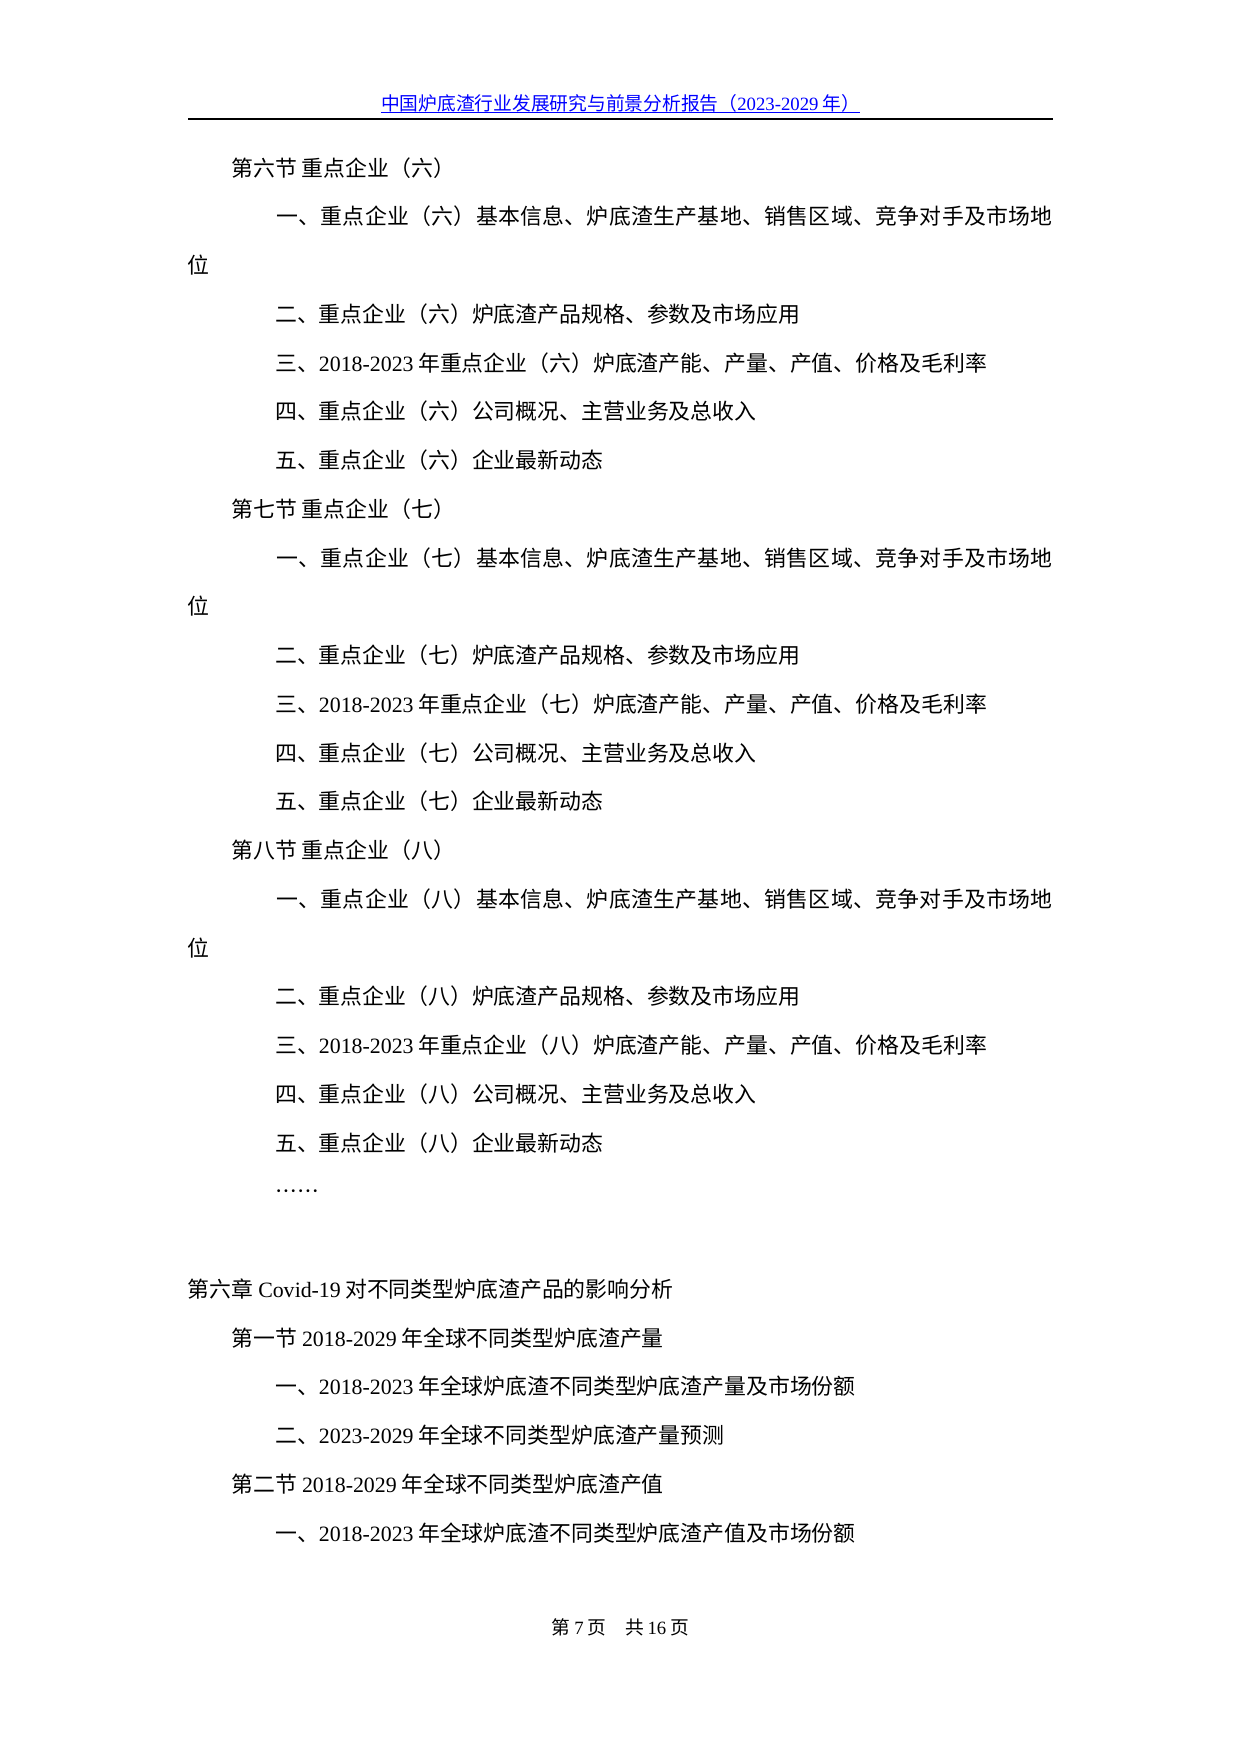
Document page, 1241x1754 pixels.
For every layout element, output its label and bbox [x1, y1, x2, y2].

text [187, 150, 1053, 1548]
